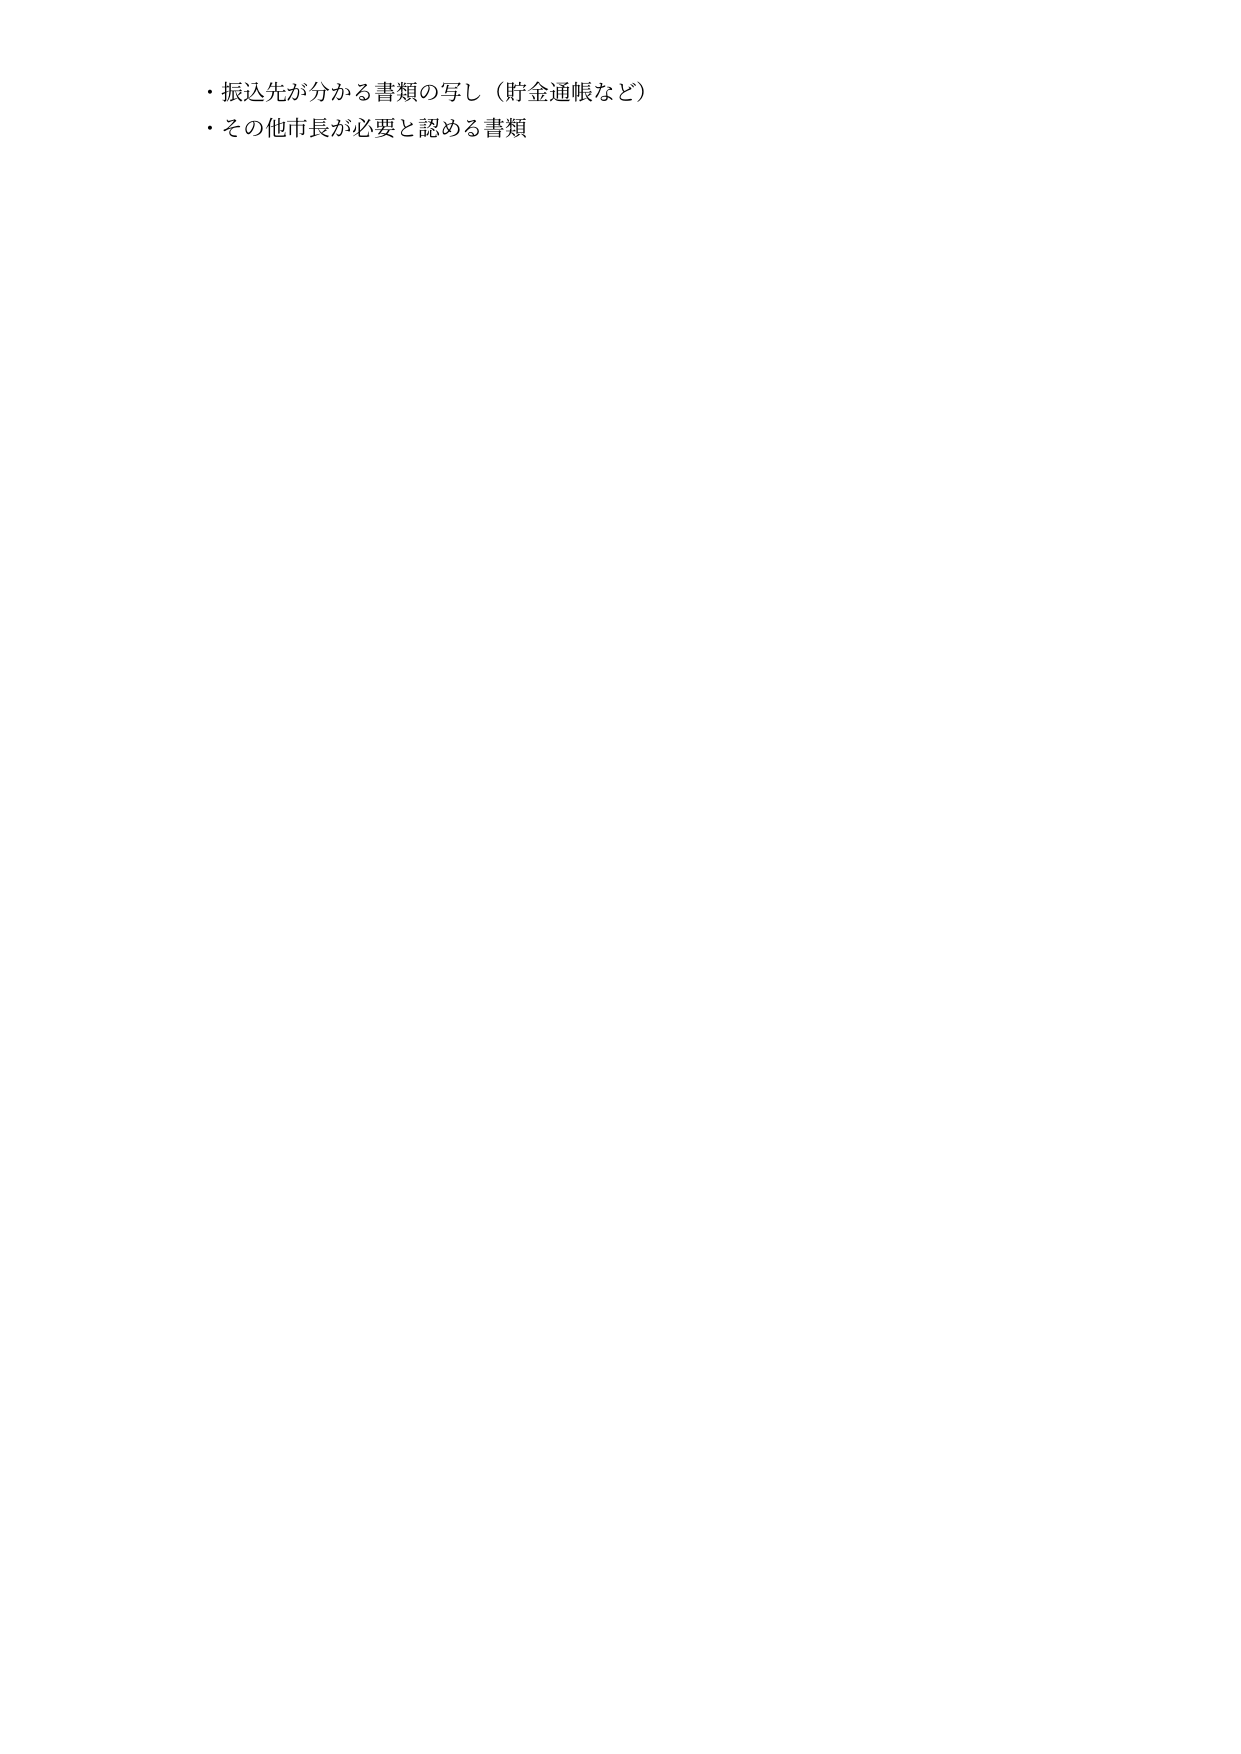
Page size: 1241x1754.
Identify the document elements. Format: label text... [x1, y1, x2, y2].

text ・振込先が分かる書類の写し（貯金通帳など） [177, 73, 1063, 109]
text ・その他市長が必要と認める書類 [199, 109, 1063, 146]
